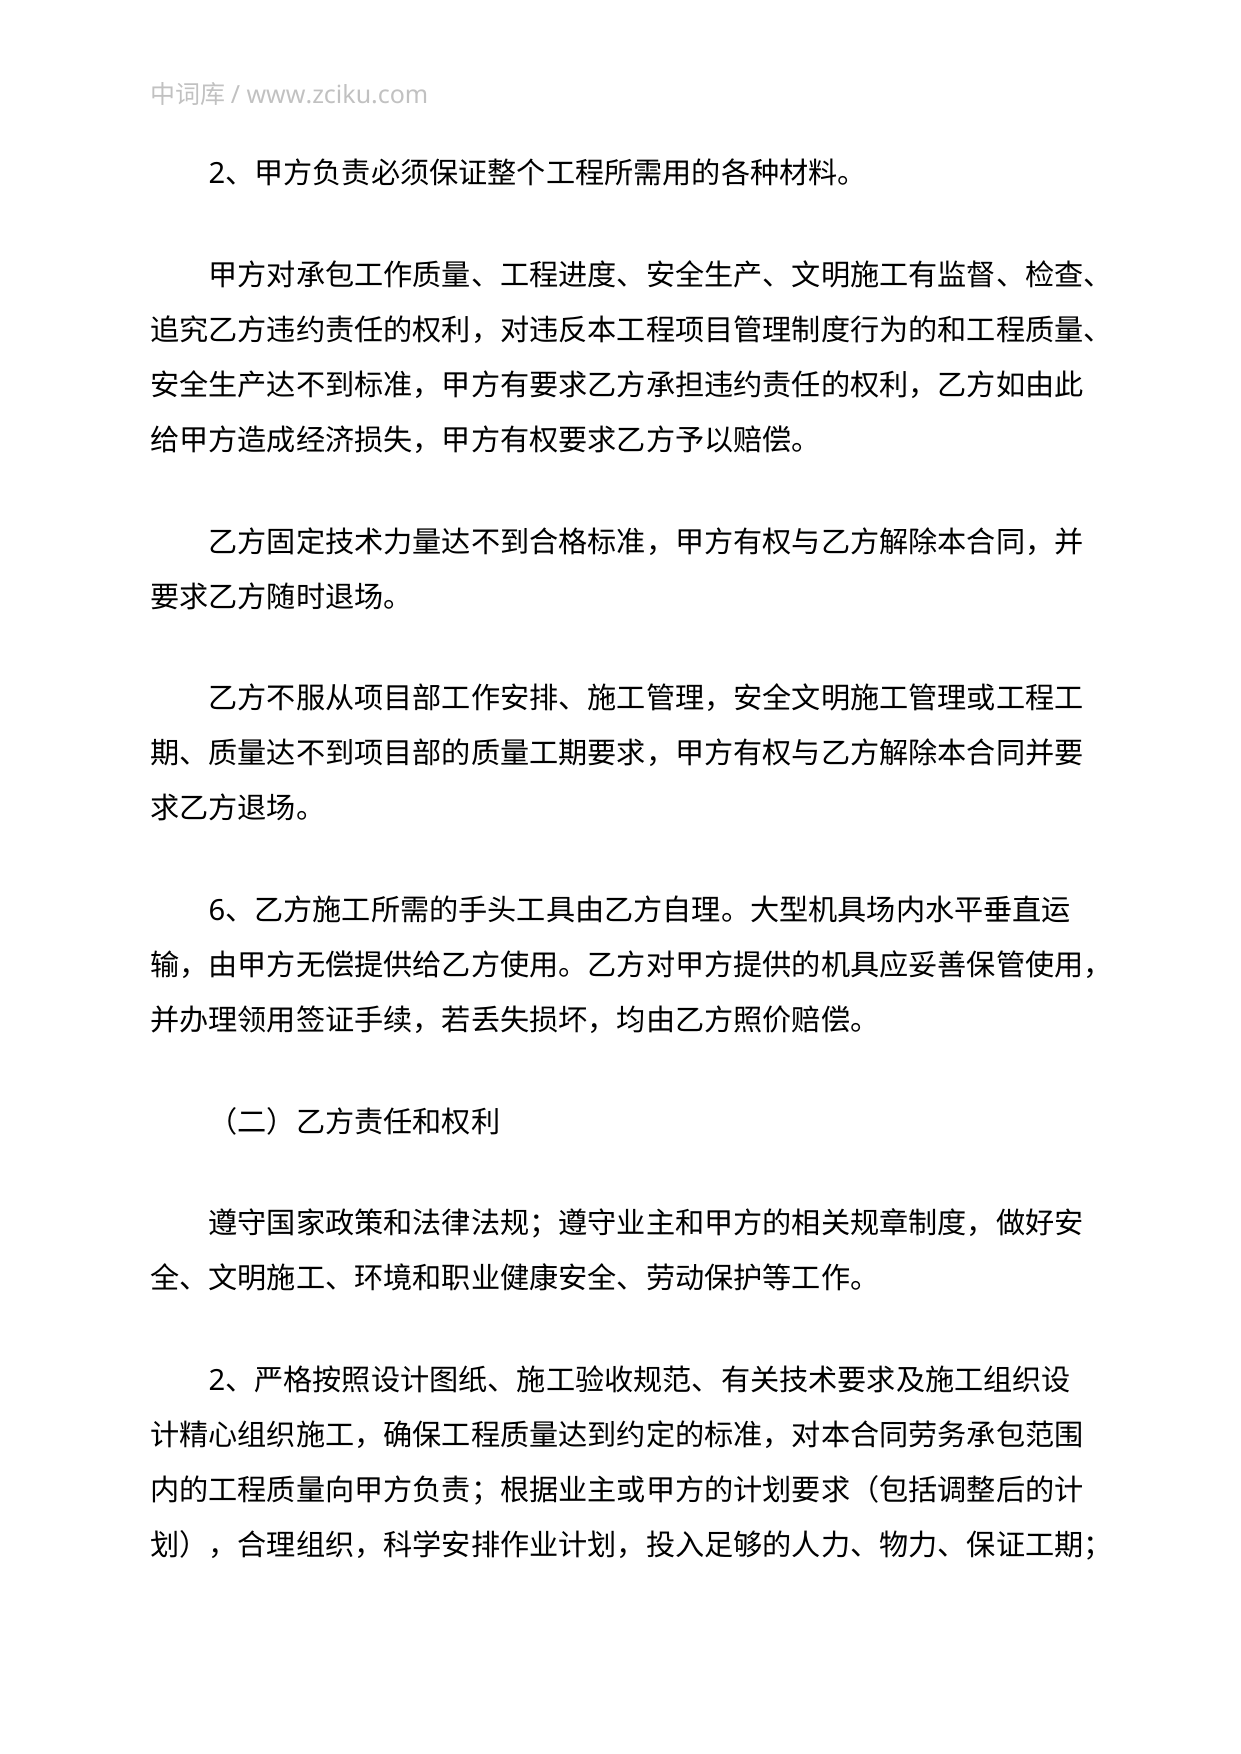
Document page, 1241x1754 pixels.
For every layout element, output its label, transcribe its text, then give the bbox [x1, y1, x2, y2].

text 甲方对承包工作质量、工程进度、安全生产、文明施工有监督、检查、追究乙方违约责任的权利，对违反本工程项目管理制度行为的和工程质量、安全生产达不到标准，甲方有要求乙方承担违约责任的权利，乙方如由此给甲方造成经济损失，甲方有权要求乙方予以赔偿。 [150, 252, 1090, 459]
text 乙方不服从项目部工作安排、施工管理，安全文明施工管理或工程工期、质量达不到项目部的质量工期要求，甲方有权与乙方解除本合同并要求乙方退场。 [150, 675, 1090, 827]
text 乙方固定技术力量达不到合格标准，甲方有权与乙方解除本合同，并要求乙方随时退场。 [150, 518, 1090, 616]
text （二）乙方责任和权利 [150, 1098, 1090, 1141]
text 遵守国家政策和法律法规；遵守业主和甲方的相关规章制度，做好安全、文明施工、环境和职业健康安全、劳动保护等工作。 [150, 1200, 1090, 1297]
text 6、乙方施工所需的手头工具由乙方自理。大型机具场内水平垂直运输，由甲方无偿提供给乙方使用。乙方对甲方提供的机具应妥善保管使用，并办理领用签证手续，若丢失损坏，均由乙方照价赔偿。 [150, 887, 1090, 1039]
text 2、甲方负责必须保证整个工程所需用的各种材料。 [150, 150, 1090, 192]
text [150, 1357, 1090, 1564]
